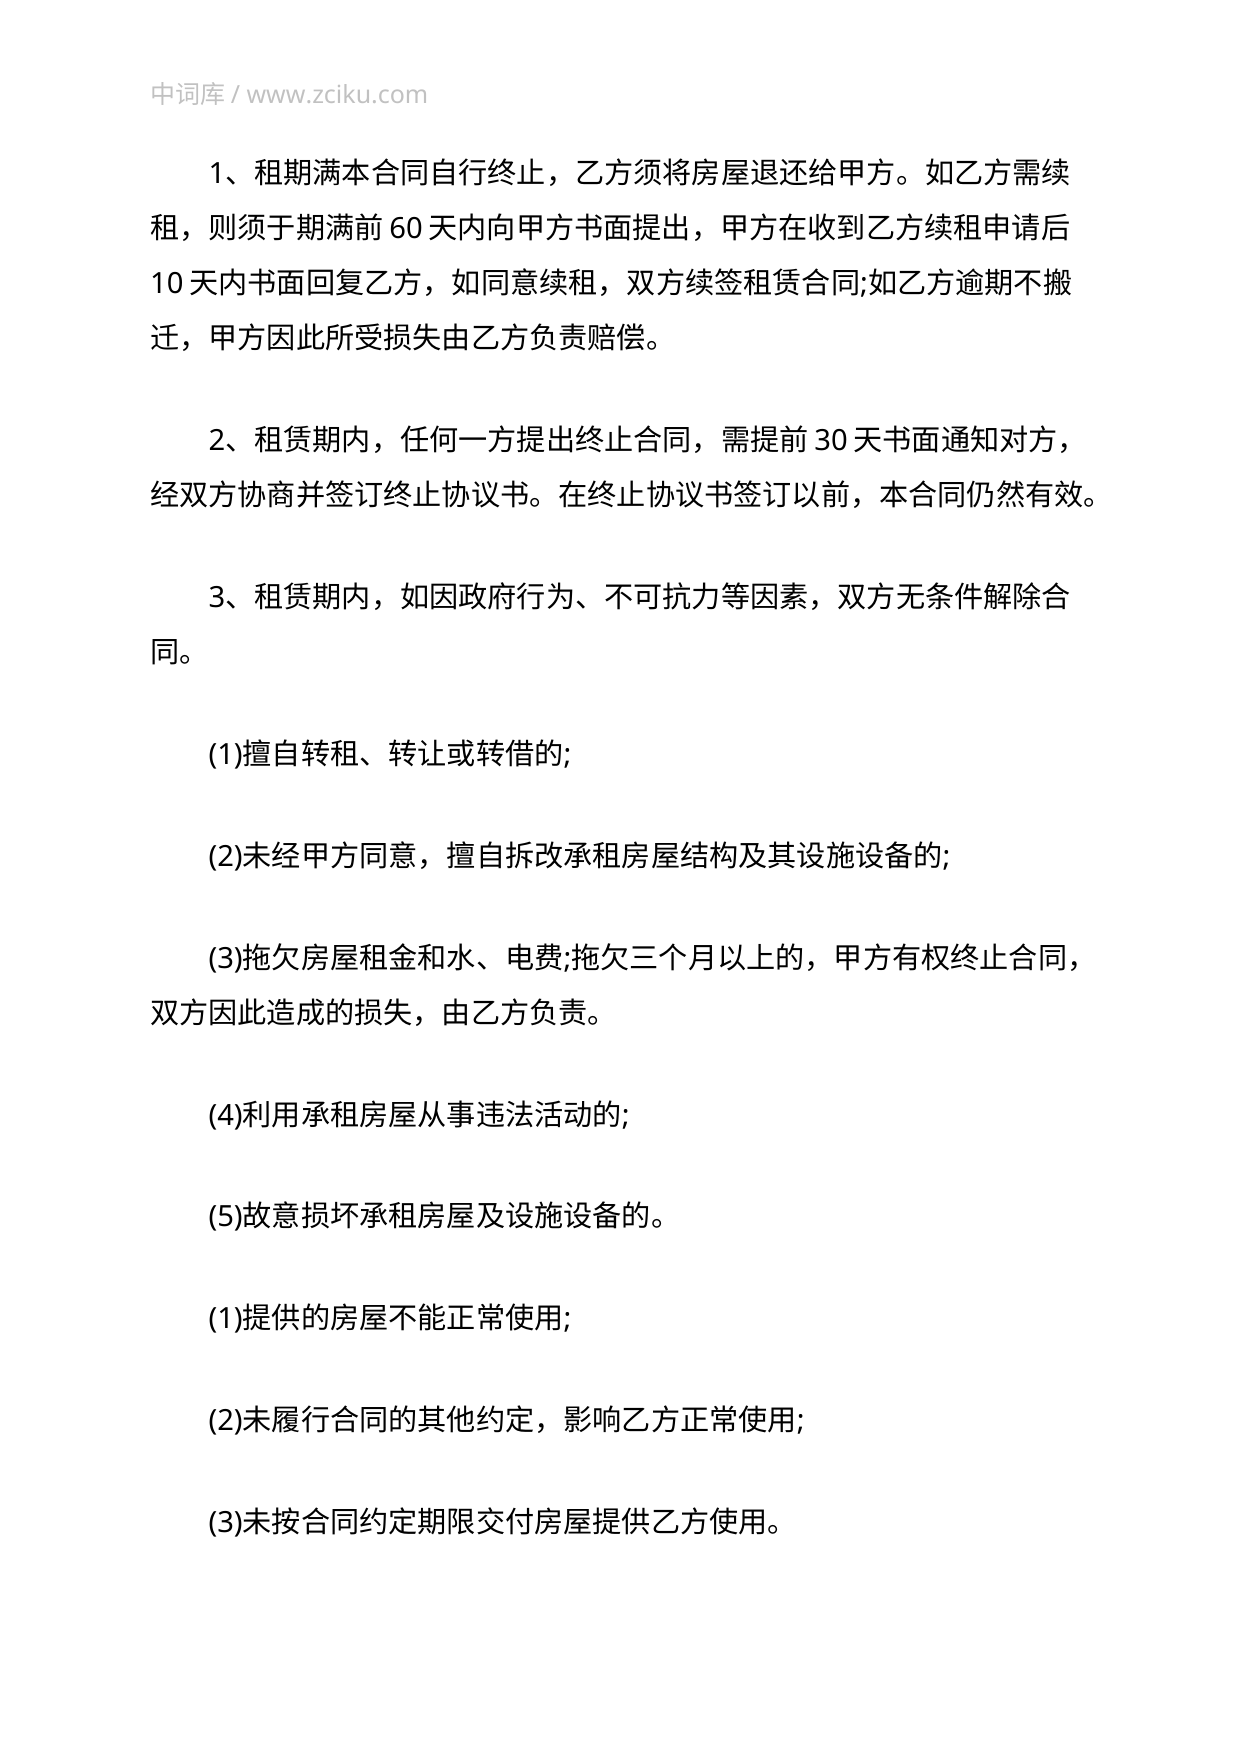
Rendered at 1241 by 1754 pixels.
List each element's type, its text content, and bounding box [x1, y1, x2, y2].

text (2)未履行合同的其他约定，影响乙方正常使用; [150, 1397, 1090, 1439]
text (5)故意损坏承租房屋及设施设备的。 [150, 1193, 1090, 1235]
text 3、租赁期内，如因政府行为、不可抗力等因素，双方无条件解除合同。 [150, 573, 1090, 671]
text (2)未经甲方同意，擅自拆改承租房屋结构及其设施设备的; [150, 832, 1090, 875]
text (3)未按合同约定期限交付房屋提供乙方使用。 [150, 1499, 1090, 1541]
text 2、租赁期内，任何一方提出终止合同，需提前30天书面通知对方，经双方协商并签订终止协议书。在终止协议书签订以前，本合同仍然有效。 [150, 417, 1090, 514]
text (1)擅自转租、转让或转借的; [150, 730, 1090, 773]
text 1、租期满本合同自行终止，乙方须将房屋退还给甲方。如乙方需续租，则须于期满前60天内向甲方书面提出，甲方在收到乙方续租申请后10天内书面回复乙方，如同意续租，双方续签租赁合同;如乙方逾期不搬迁，甲方因此所受损失由乙方负责赔偿。 [150, 150, 1090, 357]
text (4)利用承租房屋从事违法活动的; [150, 1091, 1090, 1133]
text (3)拖欠房屋租金和水、电费;拖欠三个月以上的，甲方有权终止合同，双方因此造成的损失，由乙方负责。 [150, 934, 1090, 1032]
text (1)提供的房屋不能正常使用; [150, 1295, 1090, 1337]
